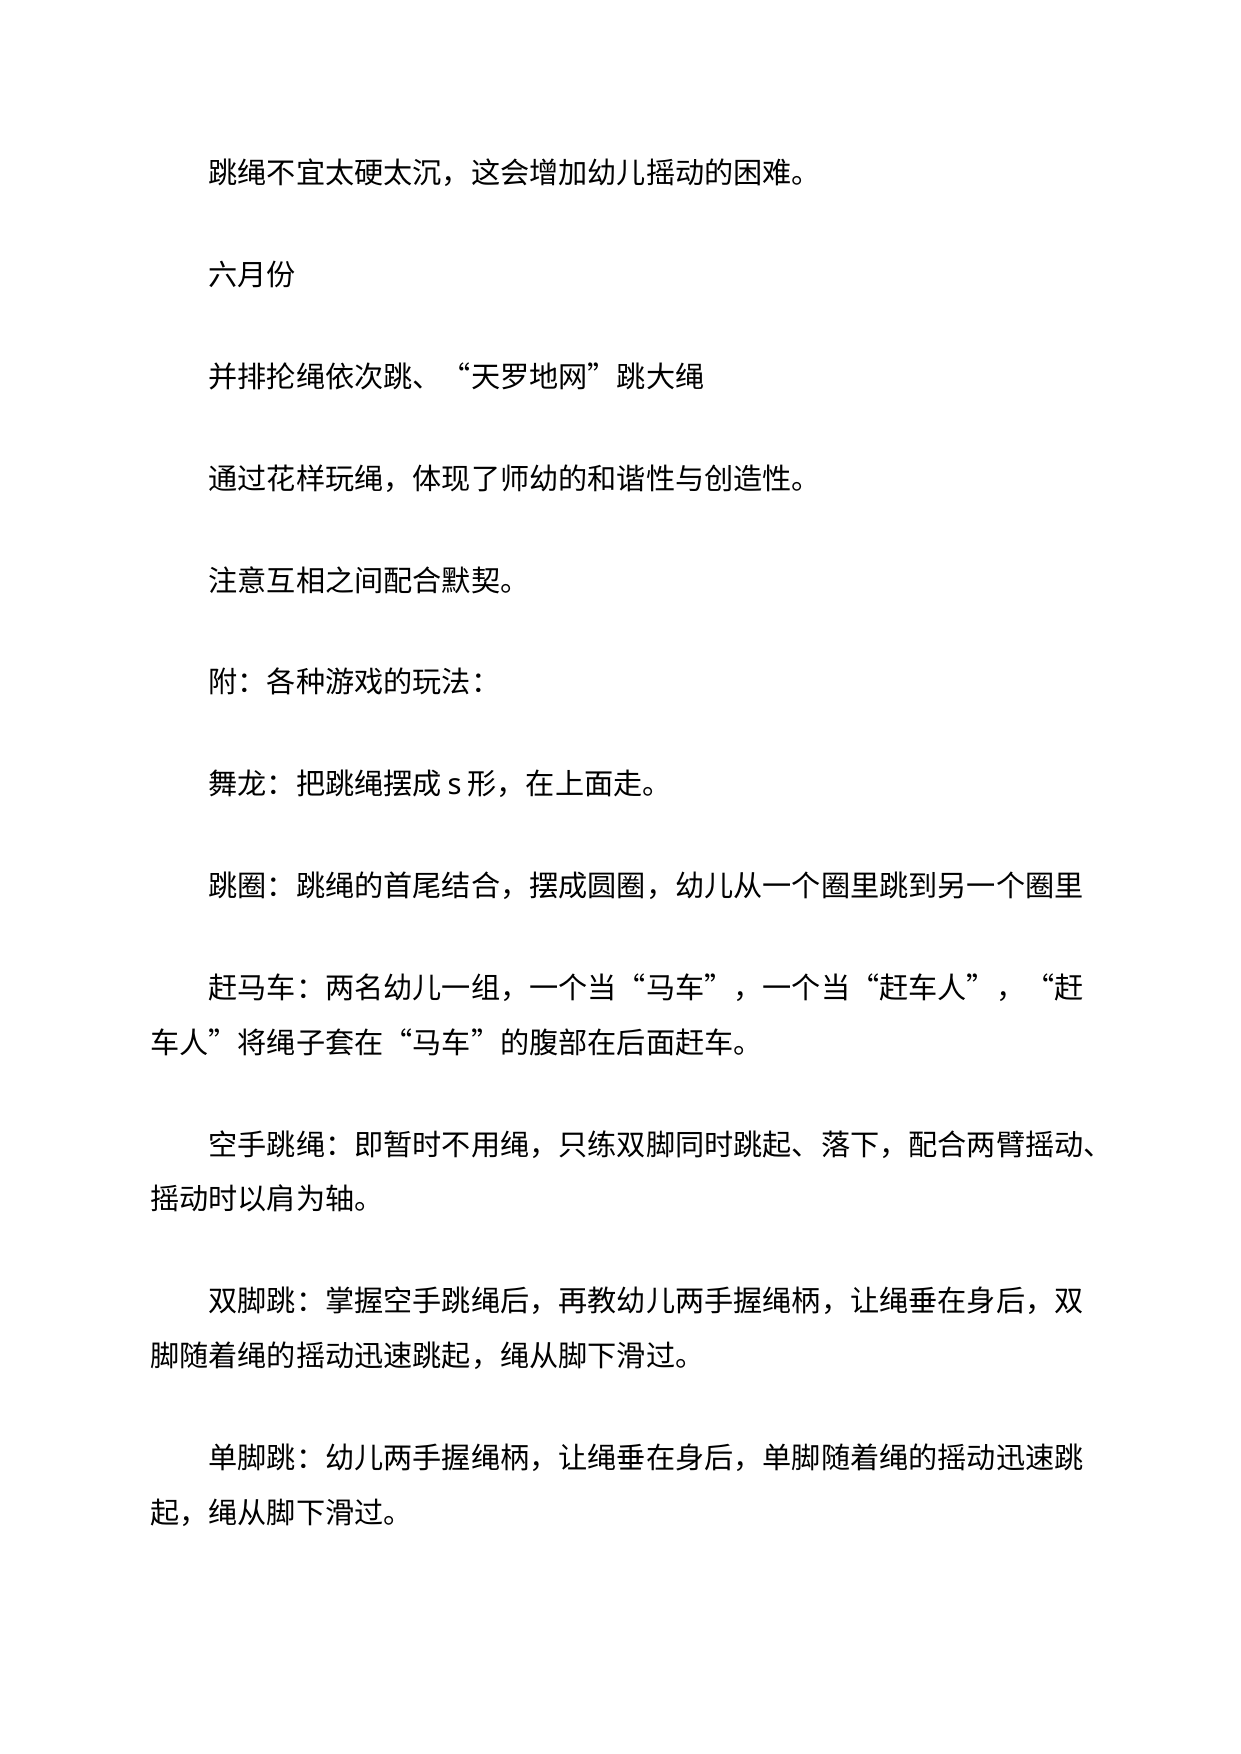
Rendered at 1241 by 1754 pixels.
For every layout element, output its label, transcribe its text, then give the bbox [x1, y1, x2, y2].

text 舞龙：把跳绳摆成s形，在上面走。 [150, 761, 1090, 803]
text 双脚跳：掌握空手跳绳后，再教幼儿两手握绳柄，让绳垂在身后，双脚随着绳的摇动迅速跳起，绳从脚下滑过。 [150, 1278, 1090, 1375]
text 跳绳不宜太硬太沉，这会增加幼儿摇动的困难。 [150, 150, 1090, 192]
text 单脚跳：幼儿两手握绳柄，让绳垂在身后，单脚随着绳的摇动迅速跳起，绳从脚下滑过。 [150, 1434, 1090, 1532]
text 六月份 [150, 252, 1090, 294]
text 附：各种游戏的玩法： [150, 659, 1090, 701]
text 通过花样玩绳，体现了师幼的和谐性与创造性。 [150, 455, 1090, 498]
text 注意互相之间配合默契。 [150, 557, 1090, 599]
text 并排抡绳依次跳、“天罗地网”跳大绳 [150, 353, 1090, 396]
text 空手跳绳：即暂时不用绳，只练双脚同时跳起、落下，配合两臂摇动、摇动时以肩为轴。 [150, 1121, 1090, 1218]
text 跳圈：跳绳的首尾结合，摆成圆圈，幼儿从一个圈里跳到另一个圈里 [150, 863, 1090, 905]
text 赶马车：两名幼儿一组，一个当“马车”，一个当“赶车人”，“赶车人”将绳子套在“马车”的腹部在后面赶车。 [150, 964, 1090, 1062]
